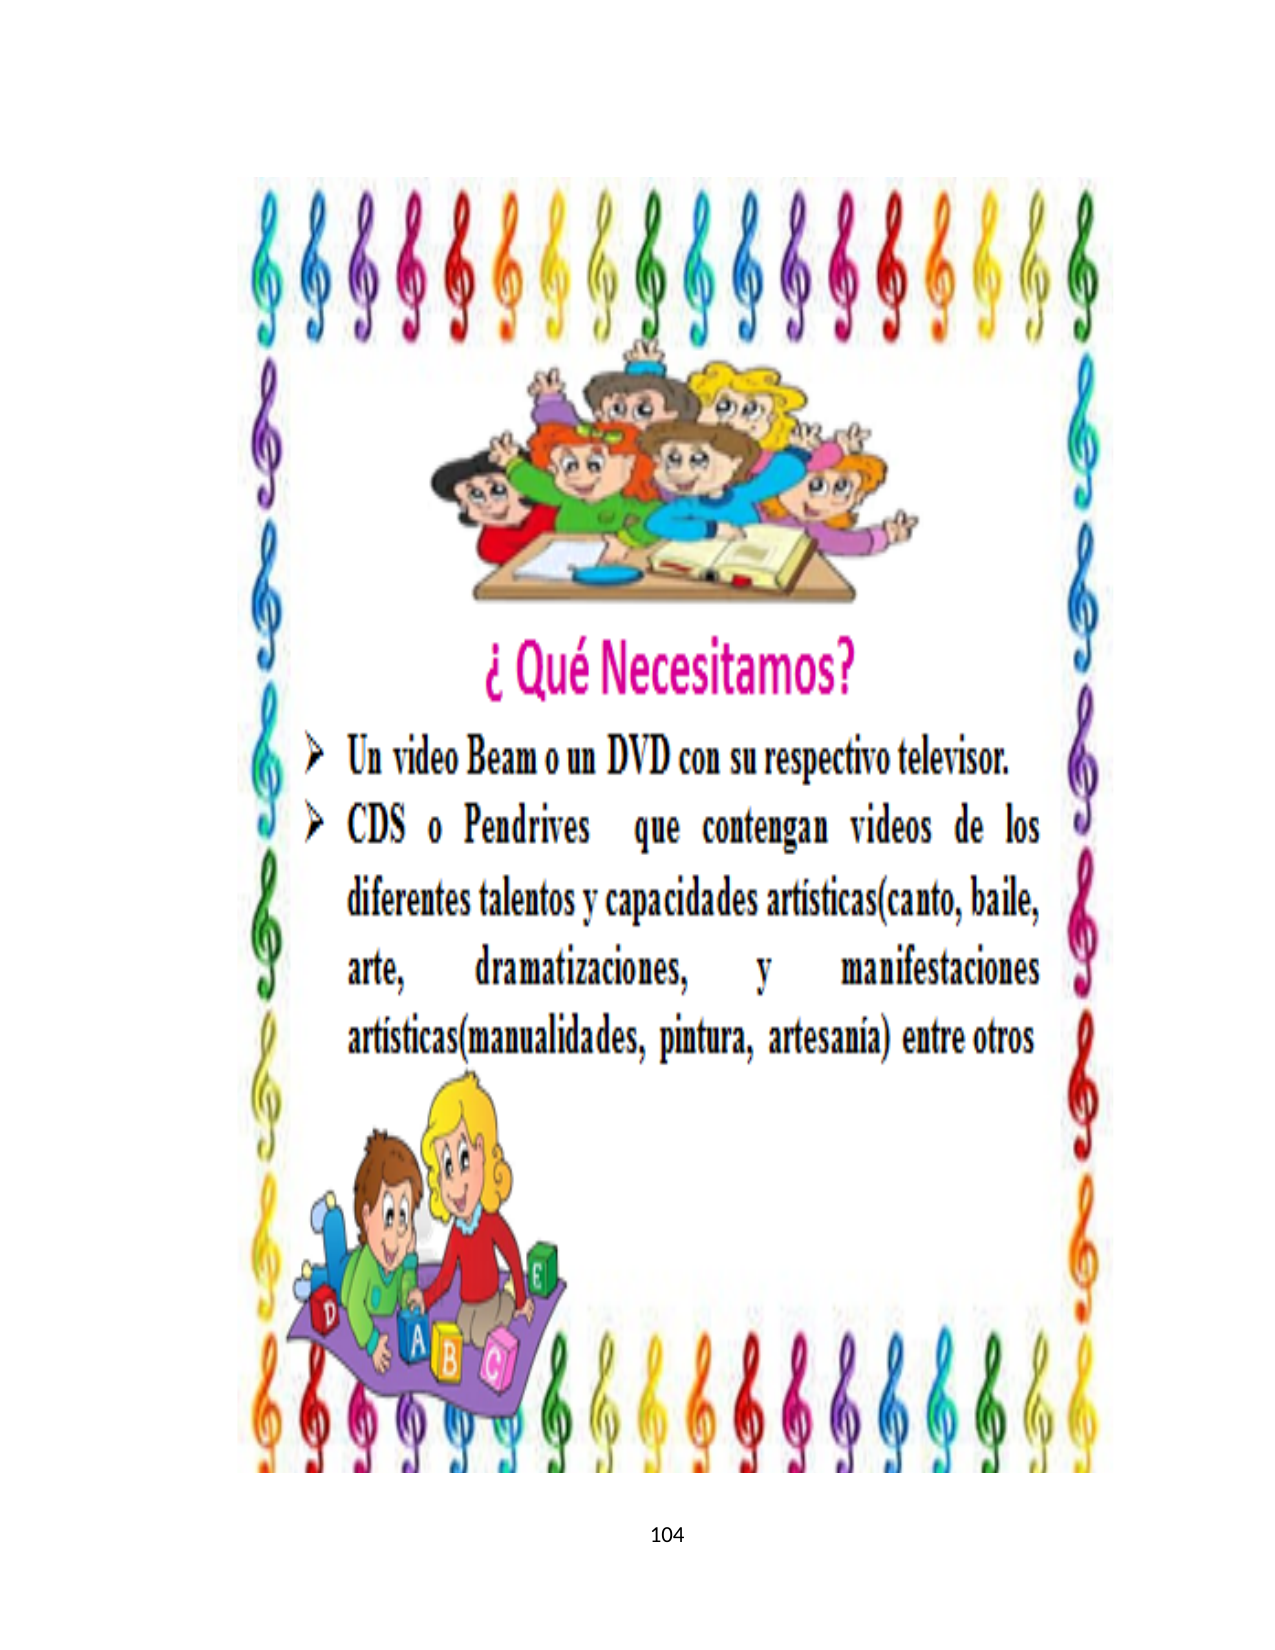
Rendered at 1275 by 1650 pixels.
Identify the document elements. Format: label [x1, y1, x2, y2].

picture [236, 177, 1114, 1473]
